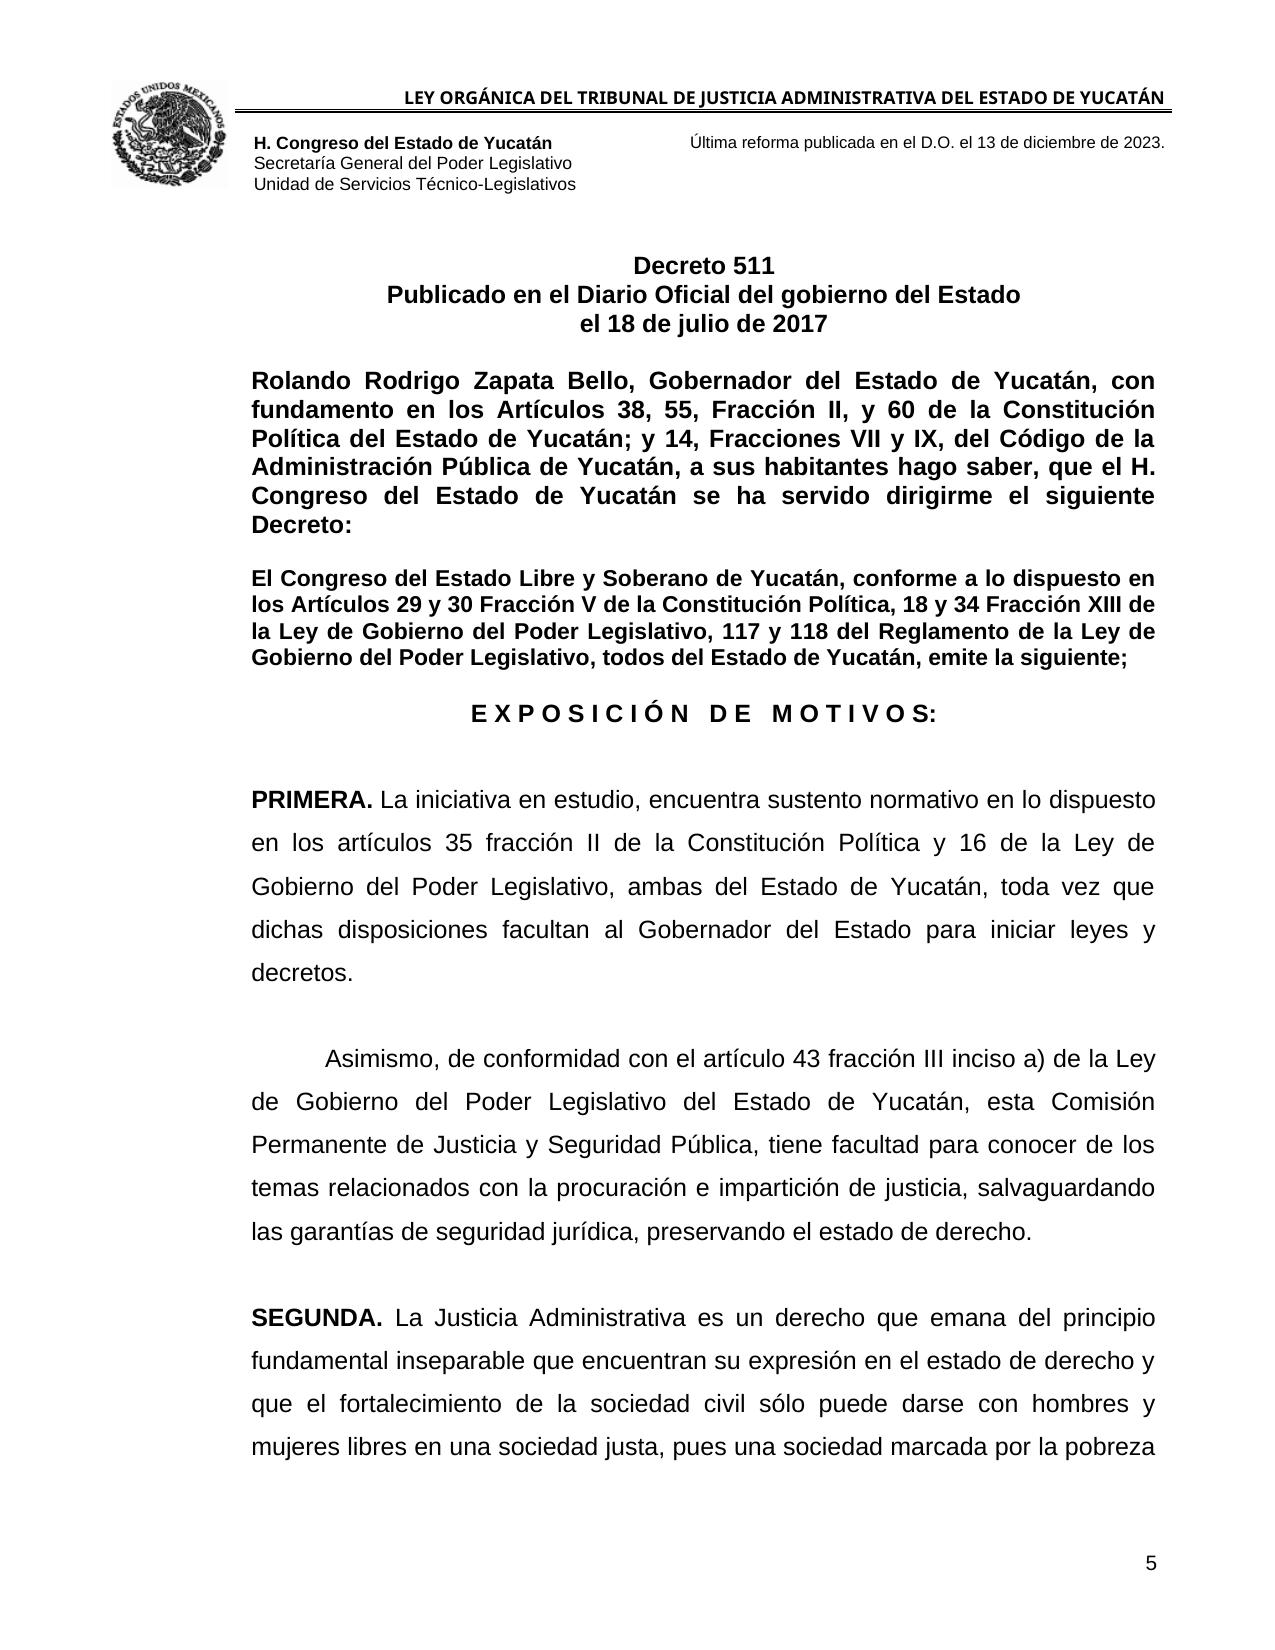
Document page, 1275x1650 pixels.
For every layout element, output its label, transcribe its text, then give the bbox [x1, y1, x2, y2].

text el 18 de julio de 2017 [251, 308, 1157, 337]
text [251, 1303, 1157, 1461]
text El Congreso del Estado Libre y Soberano de Yucatán, conforme a lo dispuesto en los Artículos 29 y 30 Fracción V de la Constitución Política, 18 y 34 Fracción XIII de la Ley de Gobierno del Poder Legislativo, 117 y 118 del Reglamento de la Ley de Gobierno del Poder Legislativo, todos del Estado de Yucatán, emite la siguiente; [251, 565, 1157, 670]
text PRIMERA. La iniciativa en estudio, encuentra sustento normativo en lo dispuesto en los artículos 35 fracción II de la Constitución Política y 16 de la Ley de Gobierno del Poder Legislativo, ambas del Estado de Yucatán, toda vez que dichas disposiciones facultan al Gobernador del Estado para iniciar leyes y decretos. [251, 785, 1157, 987]
text Rolando Rodrigo Zapata Bello, Gobernador del Estado de Yucatán, con fundamento en los Artículos 38, 55, Fracción II, y 60 de la Constitución Política del Estado de Yucatán; y 14, Fracciones VII y IX, del Código de la Administración Pública de Yucatán, a sus habitantes hago saber, que el H. Congreso del Estado de Yucatán se ha servido dirigirme el siguiente Decreto: [251, 366, 1157, 538]
text Publicado en el Diario Oficial del gobierno del Estado [251, 280, 1157, 308]
text E X P O S I C I Ó N D E M O T I V O S: [251, 699, 1157, 728]
text Asimismo, de conformidad con el artículo 43 fracción III inciso a) de la Ley de Gobierno del Poder Legislativo del Estado de Yucatán, esta Comisión Permanente de Justicia y Seguridad Pública, tiene facultad para conocer de los temas relacionados con la procuración e impartición de justicia, salvaguardando las garantías de seguridad jurídica, preservando el estado de derecho. [251, 1044, 1157, 1245]
text Decreto 511 [251, 251, 1157, 280]
